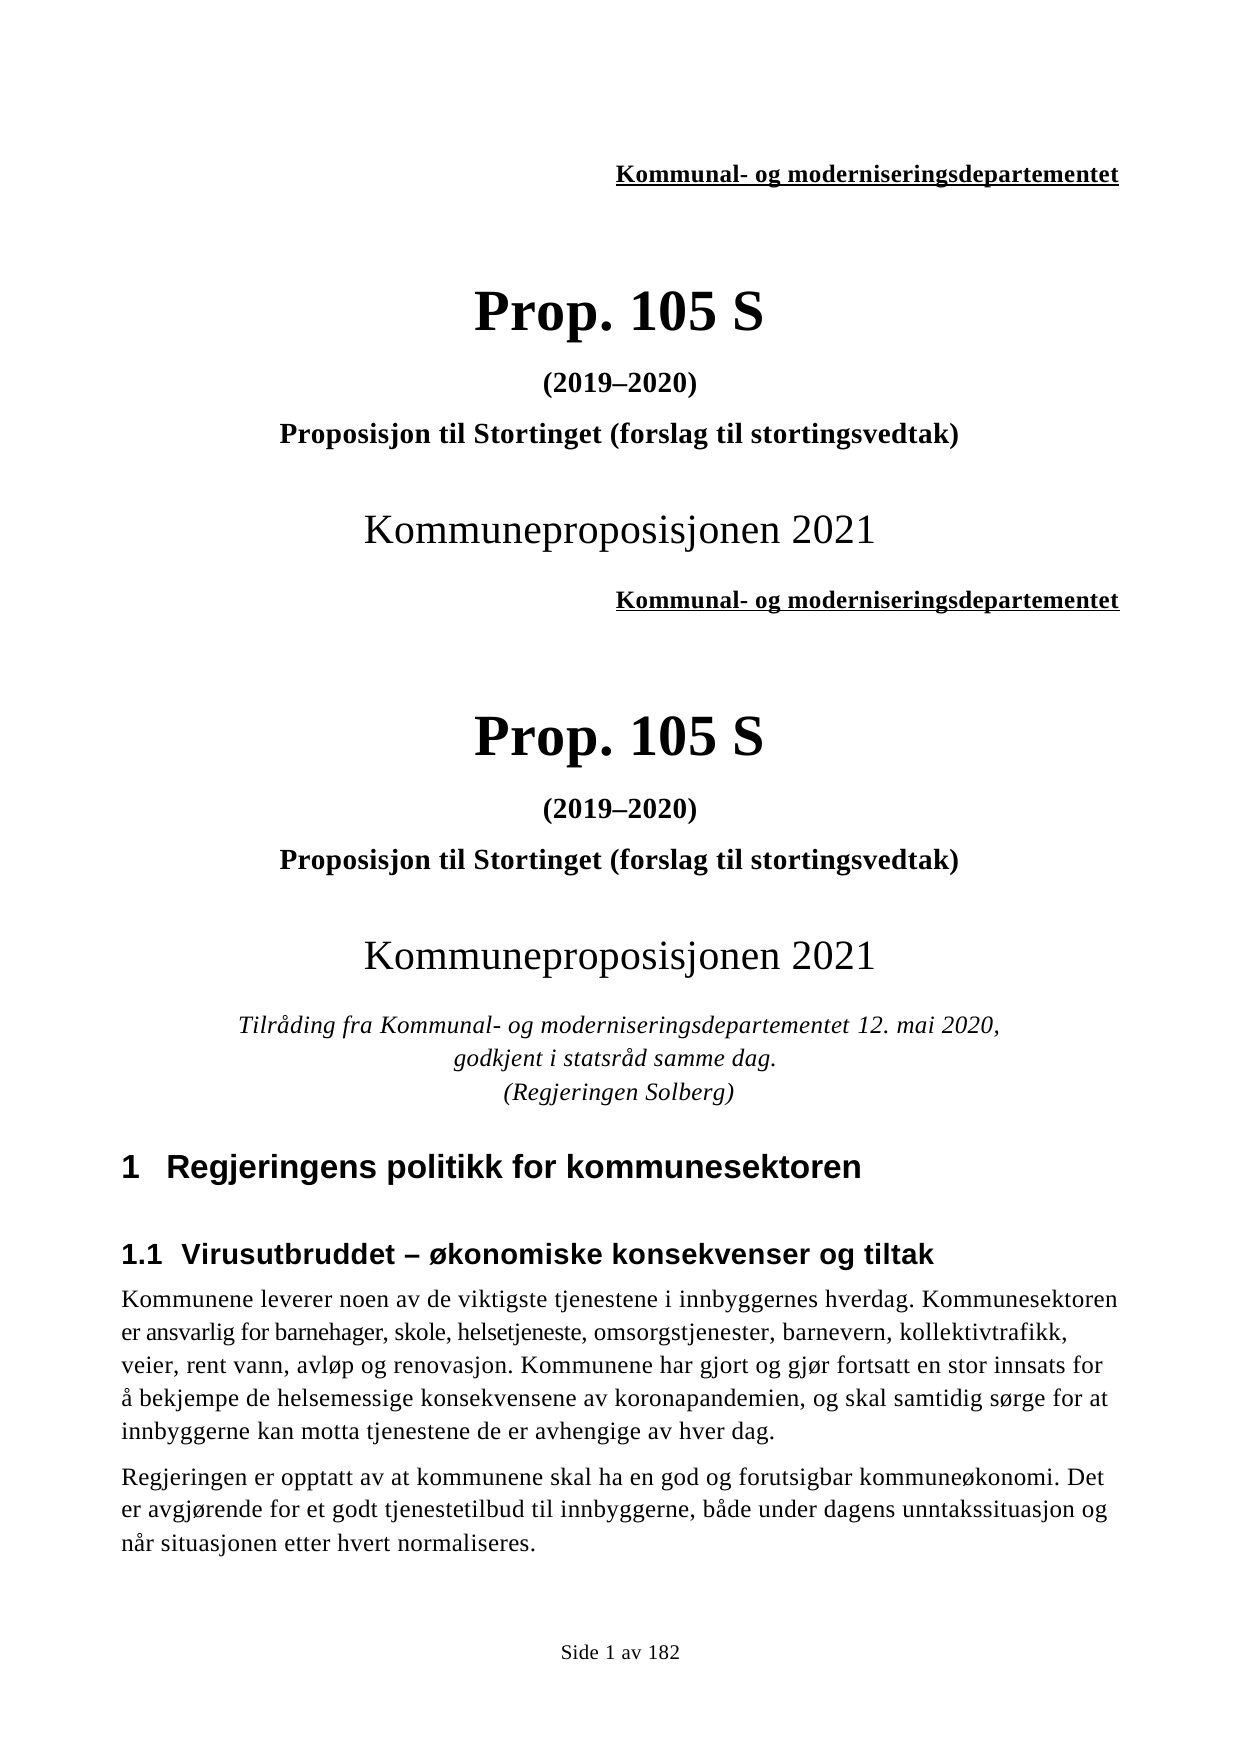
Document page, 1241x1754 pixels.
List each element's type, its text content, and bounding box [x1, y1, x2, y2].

subtitle Regjeringens politikk for kommunesektoren [121, 1147, 1119, 1186]
text Prop. 105 S [121, 701, 1119, 768]
text Kommuneproposisjonen 2021 [121, 505, 1119, 553]
text (2019–2020) [121, 791, 1119, 824]
text Regjeringen er opptatt av at kommunene skal ha en god og forutsigbar kommuneøkonomi. Det er avgjørende for et godt tjenestetilbud til innbyggerne, både under dagens unntakssituasjon og når situasjonen etter hvert normaliseres. [121, 1462, 1119, 1556]
text (2019–2020) [121, 365, 1119, 399]
subtitle Virusutbruddet – økonomiske konsekvenser og tiltak [121, 1237, 1119, 1271]
text Tilråding fra Kommunal- og moderniseringsdepartementet 12. mai 2020, godkjent i statsråd samme dag. (Regjeringen Solberg) [121, 1011, 1119, 1105]
text Prop. 105 S [121, 276, 1119, 343]
text Kommuneproposisjonen 2021 [121, 930, 1119, 978]
text Proposisjon til Stortinget (forslag til stortingsvedtak) [121, 842, 1119, 875]
text Kommunal- og moderniseringsdepartementet [121, 159, 1119, 188]
text Proposisjon til Stortinget (forslag til stortingsvedtak) [121, 416, 1119, 450]
text Kommunene leverer noen av de viktigste tjenestene i innbyggernes hverdag. Kommunesektoren er ansvarlig for barnehager, skole, helsetjeneste, omsorgstjenester, barnevern, kollektivtrafikk, veier, rent vann, avløp og renovasjon. Kommunene har gjort og gjør fortsatt en stor innsats for å bekjempe de helsemessige konsekvensene av koronapandemien, og skal samtidig sørge for at innbyggerne kan motta tjenestene de er avhengige av hver dag. [121, 1284, 1119, 1445]
text Kommunal- og moderniseringsdepartementet [121, 585, 1119, 614]
